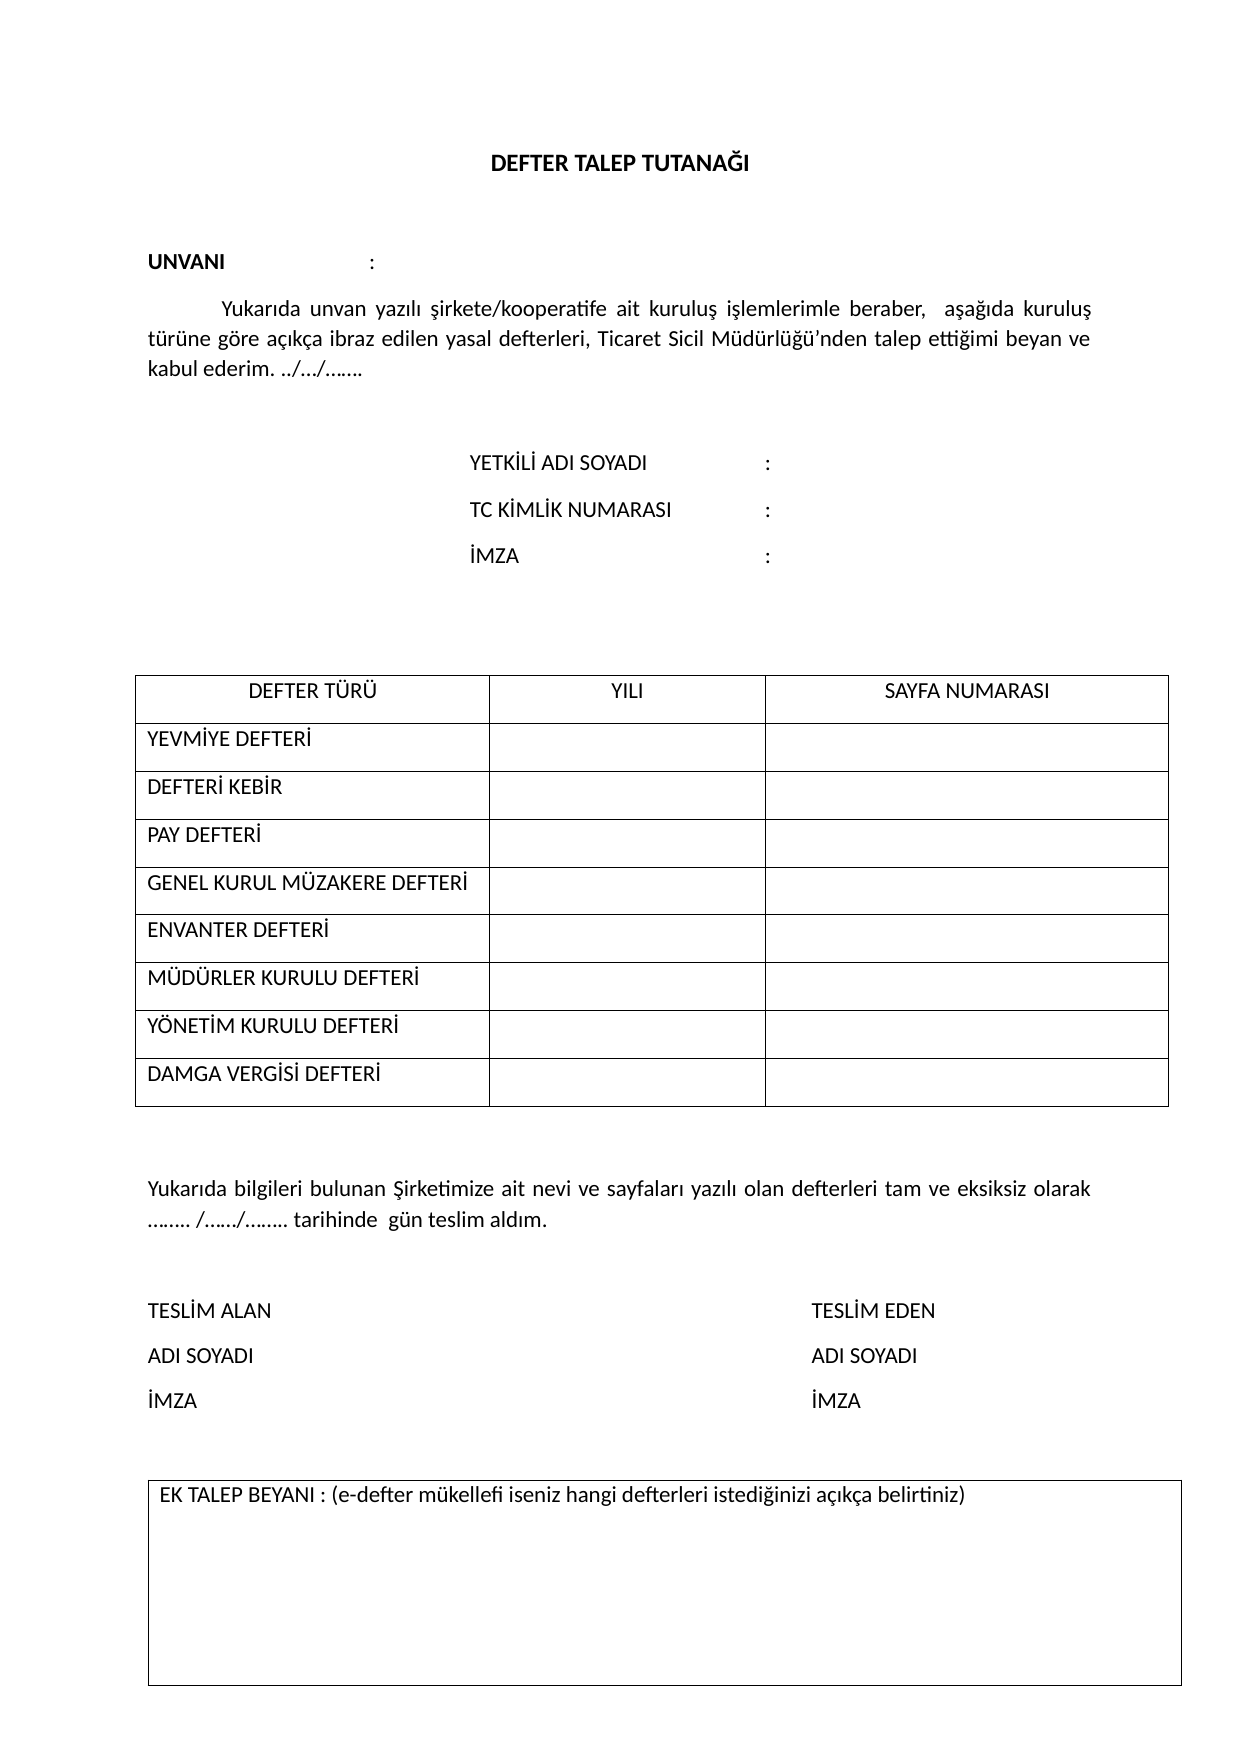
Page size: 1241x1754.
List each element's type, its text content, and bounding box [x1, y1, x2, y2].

text Yukarıda bilgileri bulunan Şirketimize ait nevi ve sayfaları yazılı olan defterleri tam ve eksiksiz olarak …….. /……/…….. tarihinde gün teslim aldım. [148, 1174, 1093, 1233]
text UNVANI : [148, 247, 1093, 275]
table_cell [766, 868, 1168, 914]
text İMZA İMZA [148, 1386, 1093, 1414]
table_cell [766, 915, 1168, 962]
text Yukarıda unvan yazılı şirkete/kooperatife ait kuruluş işlemlerimle beraber, aşağıda kuruluş türüne göre açıkça ibraz edilen yasal defterleri, Ticaret Sicil Müdürlüğü’nden talep ettiğimi beyan ve kabul ederim. ../…/……. [148, 294, 1093, 382]
text TC KİMLİK NUMARASI : [148, 495, 1093, 523]
table_cell [490, 963, 765, 1010]
text YETKİLİ ADI SOYADI : [148, 448, 1093, 476]
table_cell ENVANTER DEFTERİ [136, 915, 489, 962]
table_cell [490, 772, 765, 819]
table_header DEFTER TÜRÜ [136, 676, 489, 723]
table_cell [490, 1011, 765, 1058]
table_cell [766, 772, 1168, 819]
table_cell MÜDÜRLER KURULU DEFTERİ [136, 963, 489, 1010]
table_cell [766, 1011, 1168, 1058]
table_header EK TALEP BEYANI : (e-defter mükellefi iseniz hangi defterleri istediğinizi açıkça belirtiniz) [149, 1481, 1181, 1685]
table_cell PAY DEFTERİ [136, 820, 489, 867]
text İMZA : [148, 542, 1093, 569]
table_cell DAMGA VERGİSİ DEFTERİ [136, 1059, 489, 1106]
table_cell [490, 820, 765, 867]
table_cell [490, 915, 765, 962]
text DEFTER TALEP TUTANAĞI [148, 148, 1093, 178]
table_cell YÖNETİM KURULU DEFTERİ [136, 1011, 489, 1058]
table_cell [766, 724, 1168, 771]
table_header YILI [490, 676, 765, 723]
table_cell [766, 1059, 1168, 1106]
table_cell [766, 963, 1168, 1010]
table_cell [766, 820, 1168, 867]
table_cell GENEL KURUL MÜZAKERE DEFTERİ [136, 868, 489, 914]
table_cell [490, 868, 765, 914]
table_cell DEFTERİ KEBİR [136, 772, 489, 819]
table_cell YEVMİYE DEFTERİ [136, 724, 489, 771]
table_header SAYFA NUMARASI [766, 676, 1168, 723]
text TESLİM ALAN TESLİM EDEN [148, 1296, 1093, 1324]
text ADI SOYADI ADI SOYADI [148, 1341, 1093, 1369]
table_cell [490, 724, 765, 771]
table_cell [490, 1059, 765, 1106]
